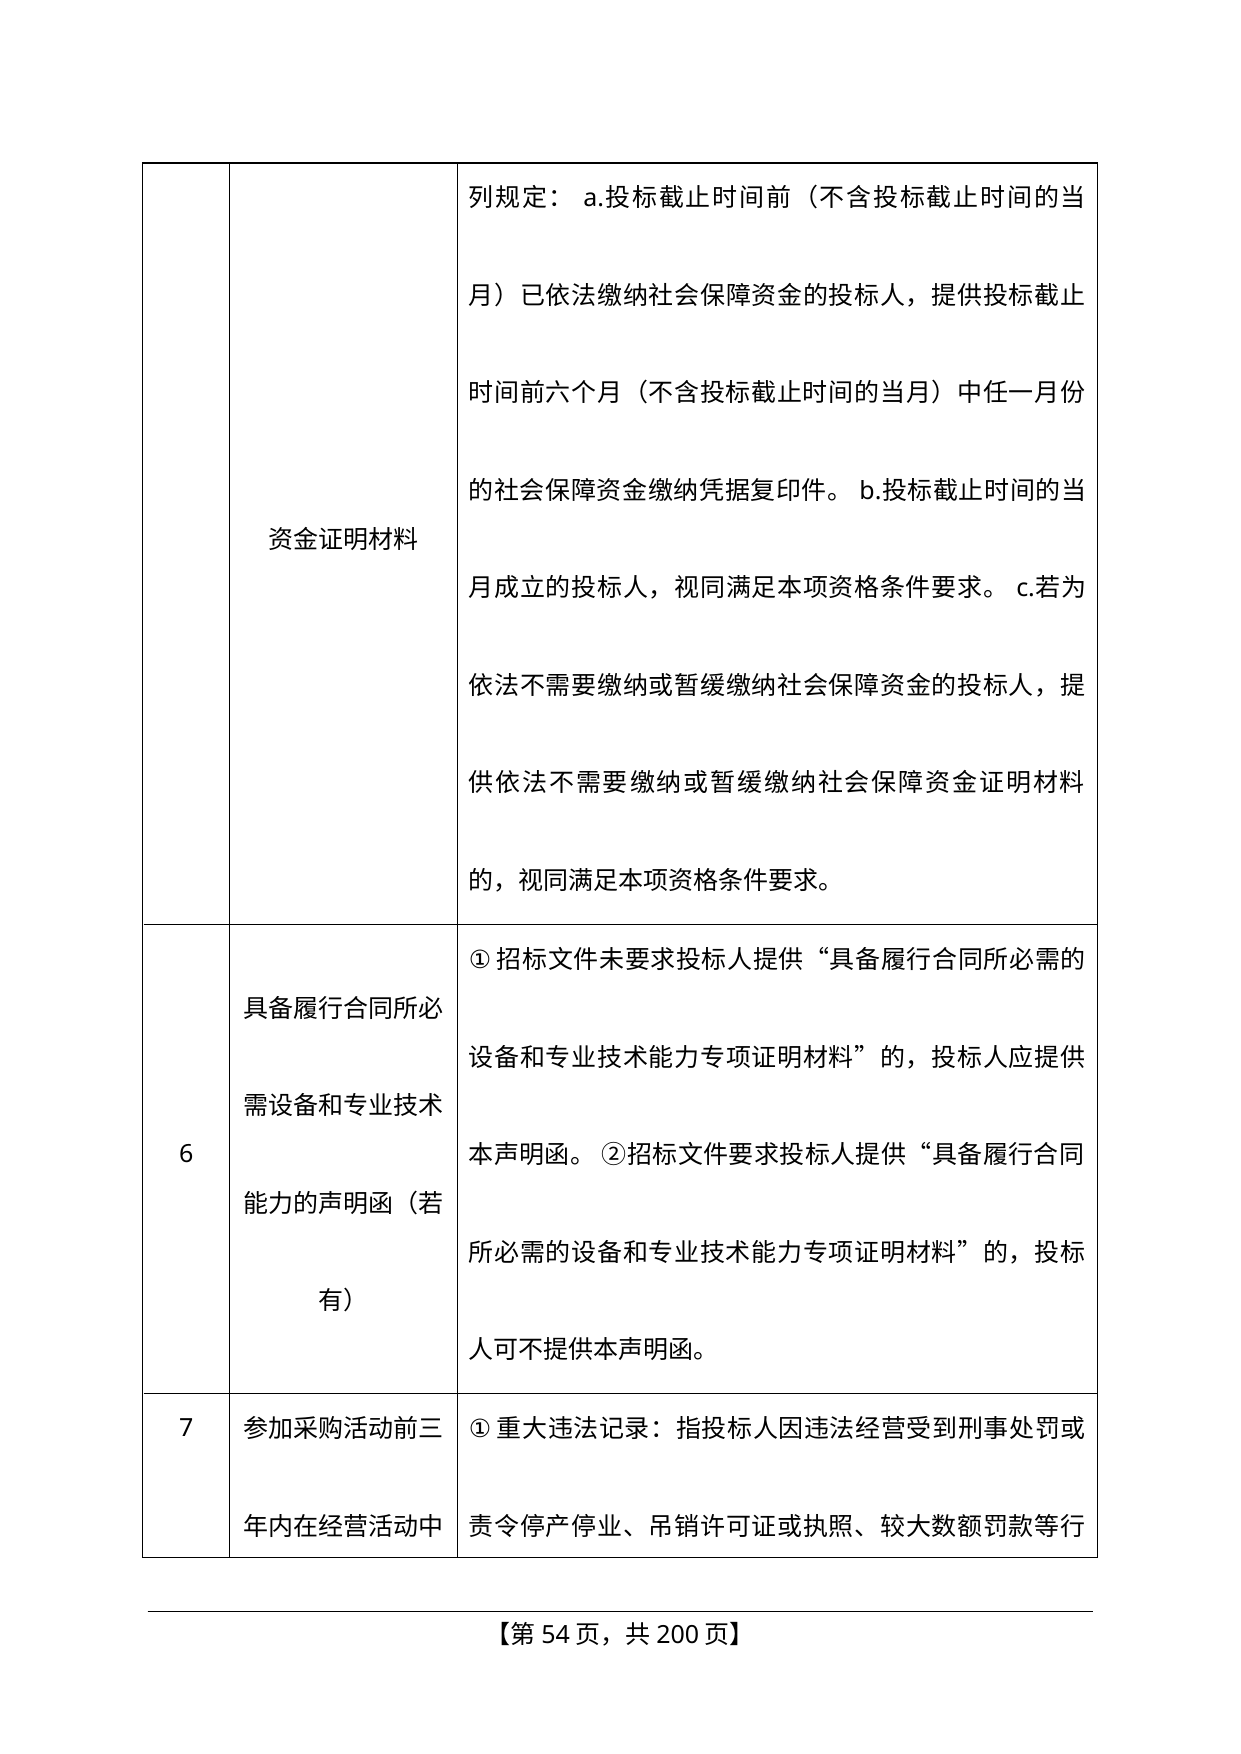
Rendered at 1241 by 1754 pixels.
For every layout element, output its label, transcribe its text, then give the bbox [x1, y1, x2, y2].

table_cell ①招标文件未要求投标人提供“具备履行合同所必需的设备和专业技术能力专项证明材料”的，投标人应提供本声明函。 ②招标文件要求投标人提供“具备履行合同所必需的设备和专业技术能力专项证明材料”的，投标人可不提供本声明函。 [458, 925, 1097, 1393]
table_cell 具备履行合同所必需设备和专业技术能力的声明函（若有） [230, 925, 457, 1393]
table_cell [458, 1394, 1097, 1557]
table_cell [458, 164, 1097, 923]
table_cell 7 [143, 1394, 229, 1557]
table_cell 5 [143, 164, 229, 923]
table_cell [230, 1394, 457, 1557]
table_cell 6 [143, 925, 229, 1393]
table_cell 依法缴纳社会保障资金证明材料 [230, 164, 457, 923]
